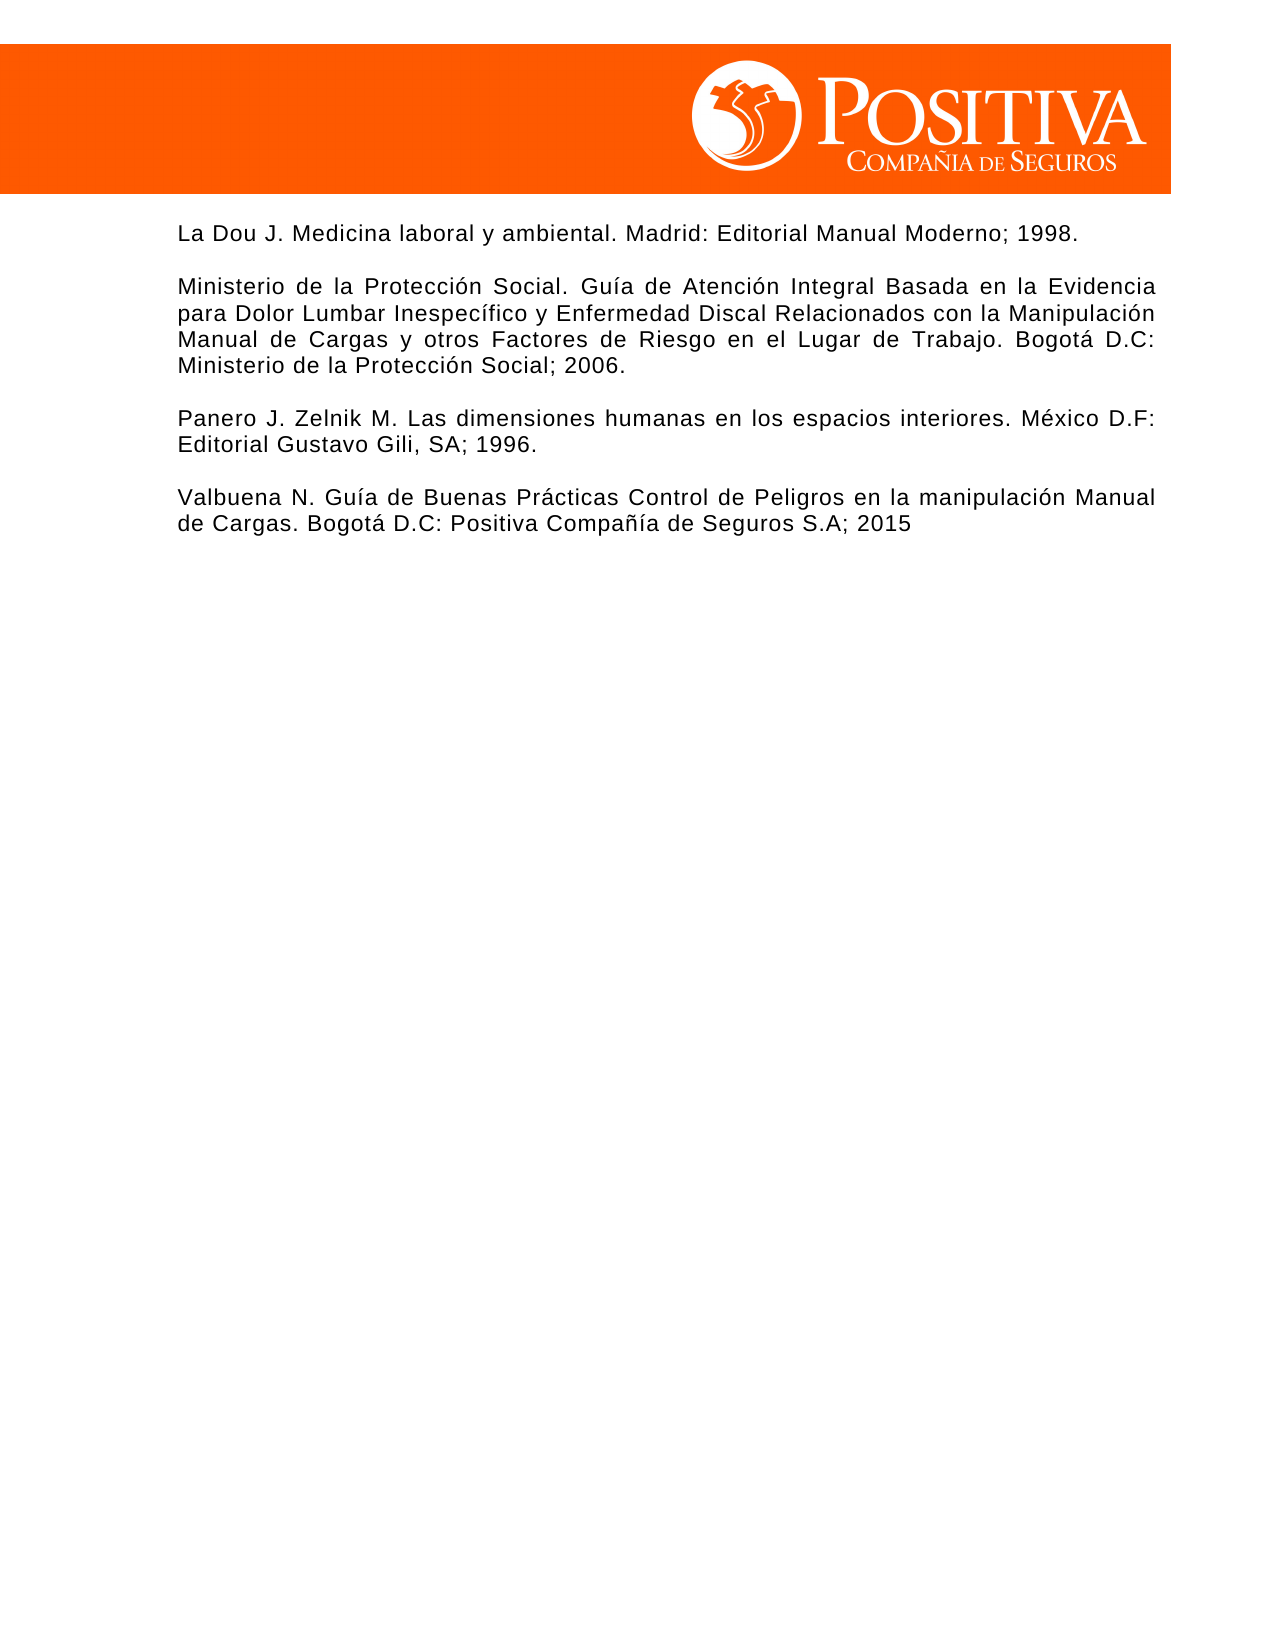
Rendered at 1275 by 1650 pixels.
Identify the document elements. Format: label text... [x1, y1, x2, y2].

text Ministerio de la Protección Social. Guía de Atención Integral Basada en la Evidencia para Dolor Lumbar Inespecífico y Enfermedad Discal Relacionados con la Manipulación Manual de Cargas y otros Factores de Riesgo en el Lugar de Trabajo. Bogotá D.C: Ministerio de la Protección Social; 2006. [177, 273, 1157, 378]
text La Dou J. Medicina laboral y ambiental. Madrid: Editorial Manual Moderno; 1998. [177, 220, 1157, 247]
text Panero J. Zelnik M. Las dimensiones humanas en los espacios interiores. México D.F: Editorial Gustavo Gili, SA; 1996. [177, 405, 1157, 458]
text Valbuena N. Guía de Buenas Prácticas Control de Peligros en la manipulación Manual de Cargas. Bogotá D.C: Positiva Compañía de Seguros S.A; 2015 [177, 484, 1157, 537]
picture [0, 44, 1171, 194]
